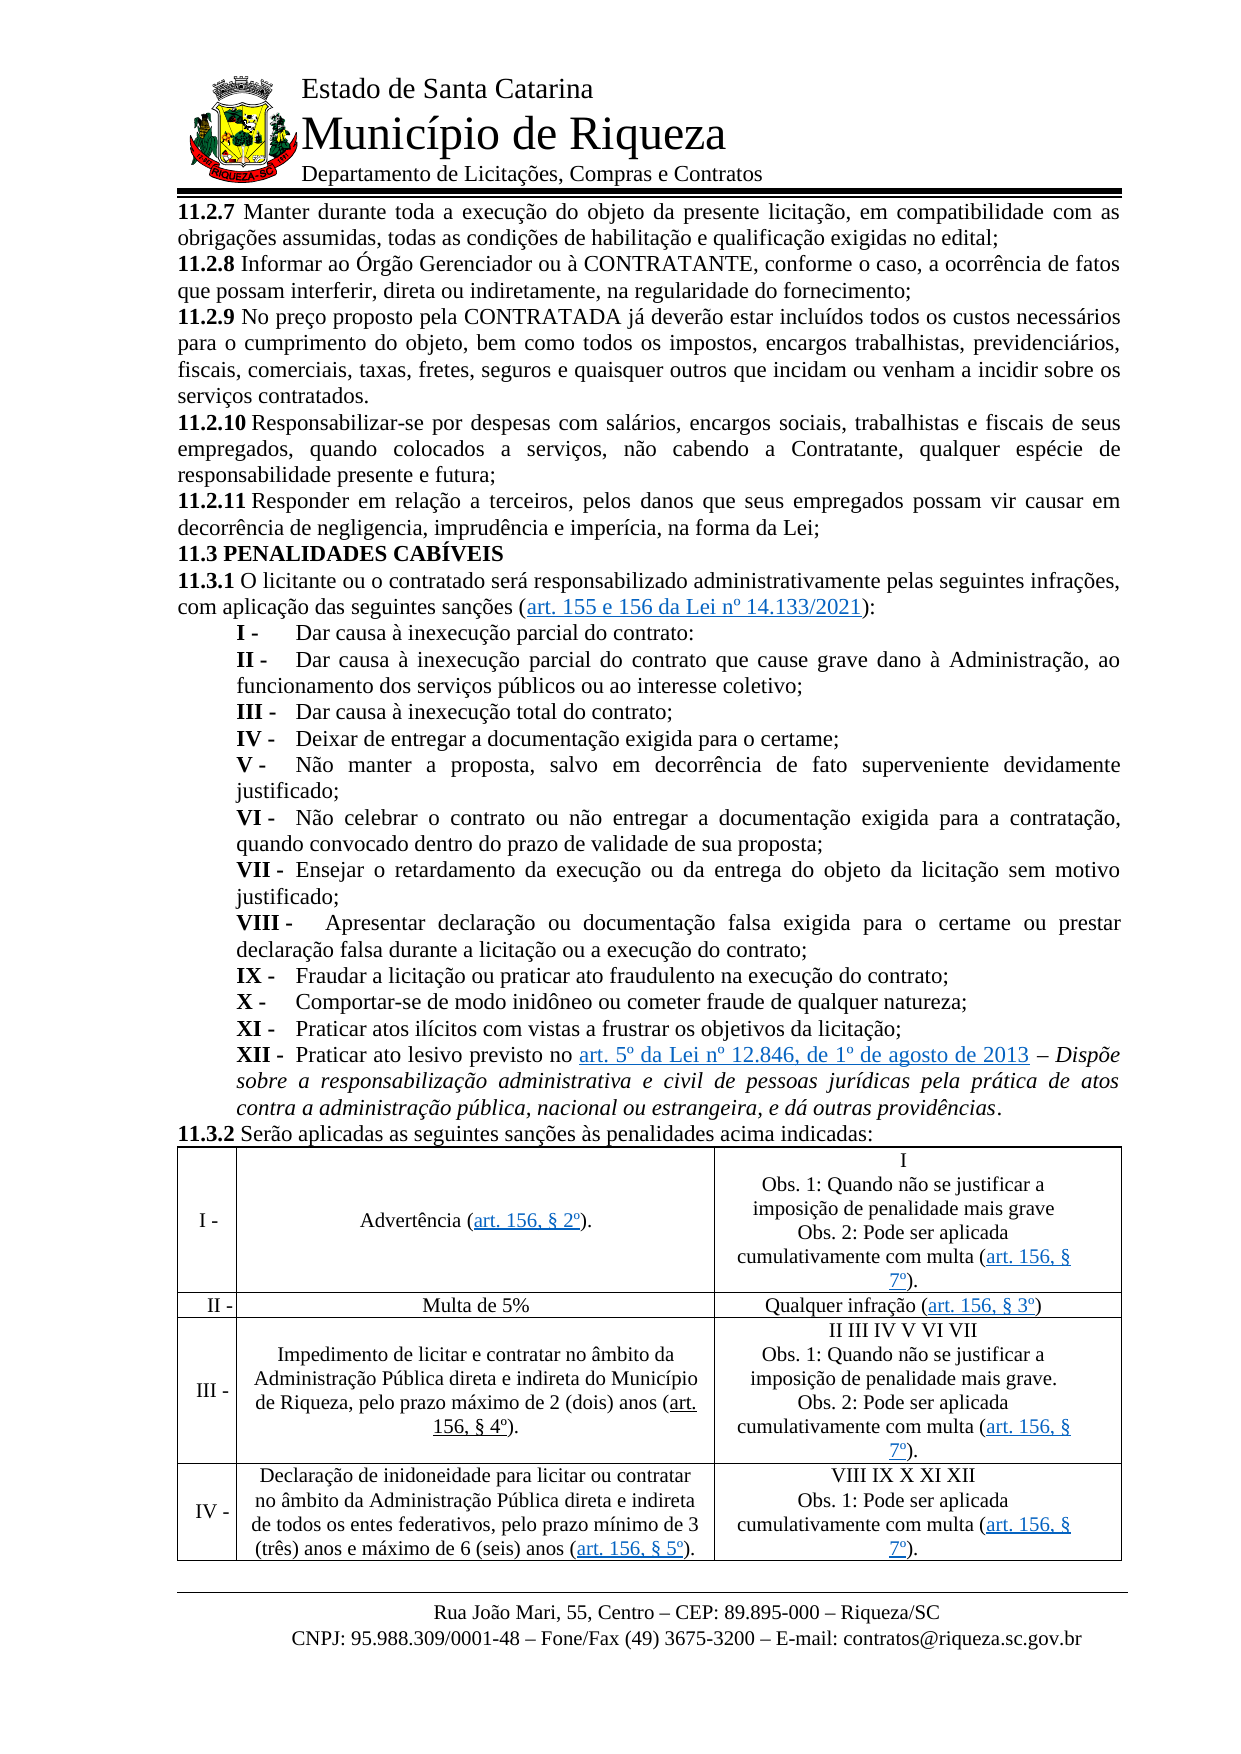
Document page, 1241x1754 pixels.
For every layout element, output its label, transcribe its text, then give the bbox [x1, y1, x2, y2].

table_cell III - [178, 1318, 236, 1462]
table_header I - [178, 1148, 236, 1292]
table_cell II - [178, 1293, 236, 1317]
list Deixar de entregar a documentação exigida para o certame; [236, 725, 1122, 751]
list Dar causa à inexecução total do contrato; [236, 698, 1122, 725]
table_header Advertência (art. 156, § 2º). [237, 1148, 714, 1292]
text 11.2.9 No preço proposto pela CONTRATADA já deverão estar incluídos todos os custos necessários para o cumprimento do objeto, bem como todos os impostos, encargos trabalhistas, previdenciários, fiscais, comerciais, taxas, fretes, seguros e quaisquer outros que incidam ou venham a incidir sobre os serviços contratados. [177, 303, 1122, 408]
table_cell IV - [178, 1464, 236, 1560]
table_cell Multa de 5% [237, 1293, 714, 1317]
text 11.2.8 Informar ao Órgão Gerenciador ou à CONTRATANTE, conforme o caso, a ocorrência de fatos que possam interferir, direta ou indiretamente, na regularidade do fornecimento; [177, 250, 1122, 303]
text 11.3.1 O licitante ou o contratado será responsabilizado administrativamente pelas seguintes infrações, com aplicação das seguintes sanções (art. 155 e 156 da Lei nº 14.133/2021): [177, 567, 1122, 619]
table_cell Impedimento de licitar e contratar no âmbito da Administração Pública direta e indireta do Município de Riqueza, pelo prazo máximo de 2 (dois) anos (art. 156, § 4º). [237, 1318, 714, 1462]
list Fraudar a licitação ou praticar ato fraudulento na execução do contrato; [236, 962, 1122, 988]
text 11.3.2 Serão aplicadas as seguintes sanções às penalidades acima indicadas: [177, 1120, 1122, 1146]
list Responsabilizar-se por despesas com salários, encargos sociais, trabalhistas e fiscais de seus empregados, quando colocados a serviços, não cabendo a Contratante, qualquer espécie de responsabilidade presente e futura; [177, 408, 1122, 488]
list Responder em relação a terceiros, pelos danos que seus empregados possam vir causar em decorrência de negligencia, imprudência e imperícia, na forma da Lei; [177, 488, 1122, 540]
table_header I Obs. 1: Quando não se justificar a imposição de penalidade mais grave Obs. 2: Pode ser aplicada cumulativamente com multa (art. 156, § 7º). [715, 1148, 1121, 1292]
list Não manter a proposta, salvo em decorrência de fato superveniente devidamente justificado; [236, 751, 1122, 804]
list Ensejar o retardamento da execução ou da entrega do objeto da licitação sem motivo justificado; [236, 857, 1122, 909]
list Dar causa à inexecução parcial do contrato que cause grave dano à Administração, ao funcionamento dos serviços públicos ou ao interesse coletivo; [236, 646, 1122, 698]
list Apresentar declaração ou documentação falsa exigida para o certame ou prestar declaração falsa durante a licitação ou a execução do contrato; [236, 909, 1122, 962]
table_cell II III IV V VI VII Obs. 1: Quando não se justificar a imposição de penalidade mais grave. Obs. 2: Pode ser aplicada cumulativamente com multa (art. 156, § 7º). [715, 1318, 1121, 1462]
table_cell Qualquer infração (art. 156, § 3º) [715, 1293, 1121, 1317]
list Praticar ato lesivo previsto no art. 5º da Lei nº 12.846, de 1º de agosto de 2013 – Dispõe sobre a responsabilização administrativa e civil de pessoas jurídicas pela prática de atos contra a administração pública, nacional ou estrangeira, e dá outras providências. [236, 1041, 1122, 1120]
table_cell Declaração de inidoneidade para licitar ou contratar no âmbito da Administração Pública direta e indireta de todos os entes federativos, pelo prazo mínimo de 3 (três) anos e máximo de 6 (seis) anos (art. 156, § 5º). [237, 1464, 714, 1560]
list Não celebrar o contrato ou não entregar a documentação exigida para a contratação, quando convocado dentro do prazo de validade de sua proposta; [236, 804, 1122, 857]
text 11.2.7 Manter durante toda a execução do objeto da presente licitação, em compatibilidade com as obrigações assumidas, todas as condições de habilitação e qualificação exigidas no edital; [177, 198, 1122, 250]
table_cell VIII IX X XI XII Obs. 1: Pode ser aplicada cumulativamente com multa (art. 156, § 7º). [715, 1464, 1121, 1560]
text 11.3 PENALIDADES CABÍVEIS [177, 540, 1122, 567]
list Comportar-se de modo inidôneo ou cometer fraude de qualquer natureza; [236, 988, 1122, 1015]
list Praticar atos ilícitos com vistas a frustrar os objetivos da licitação; [236, 1015, 1122, 1041]
list Dar causa à inexecução parcial do contrato: [236, 619, 1122, 646]
